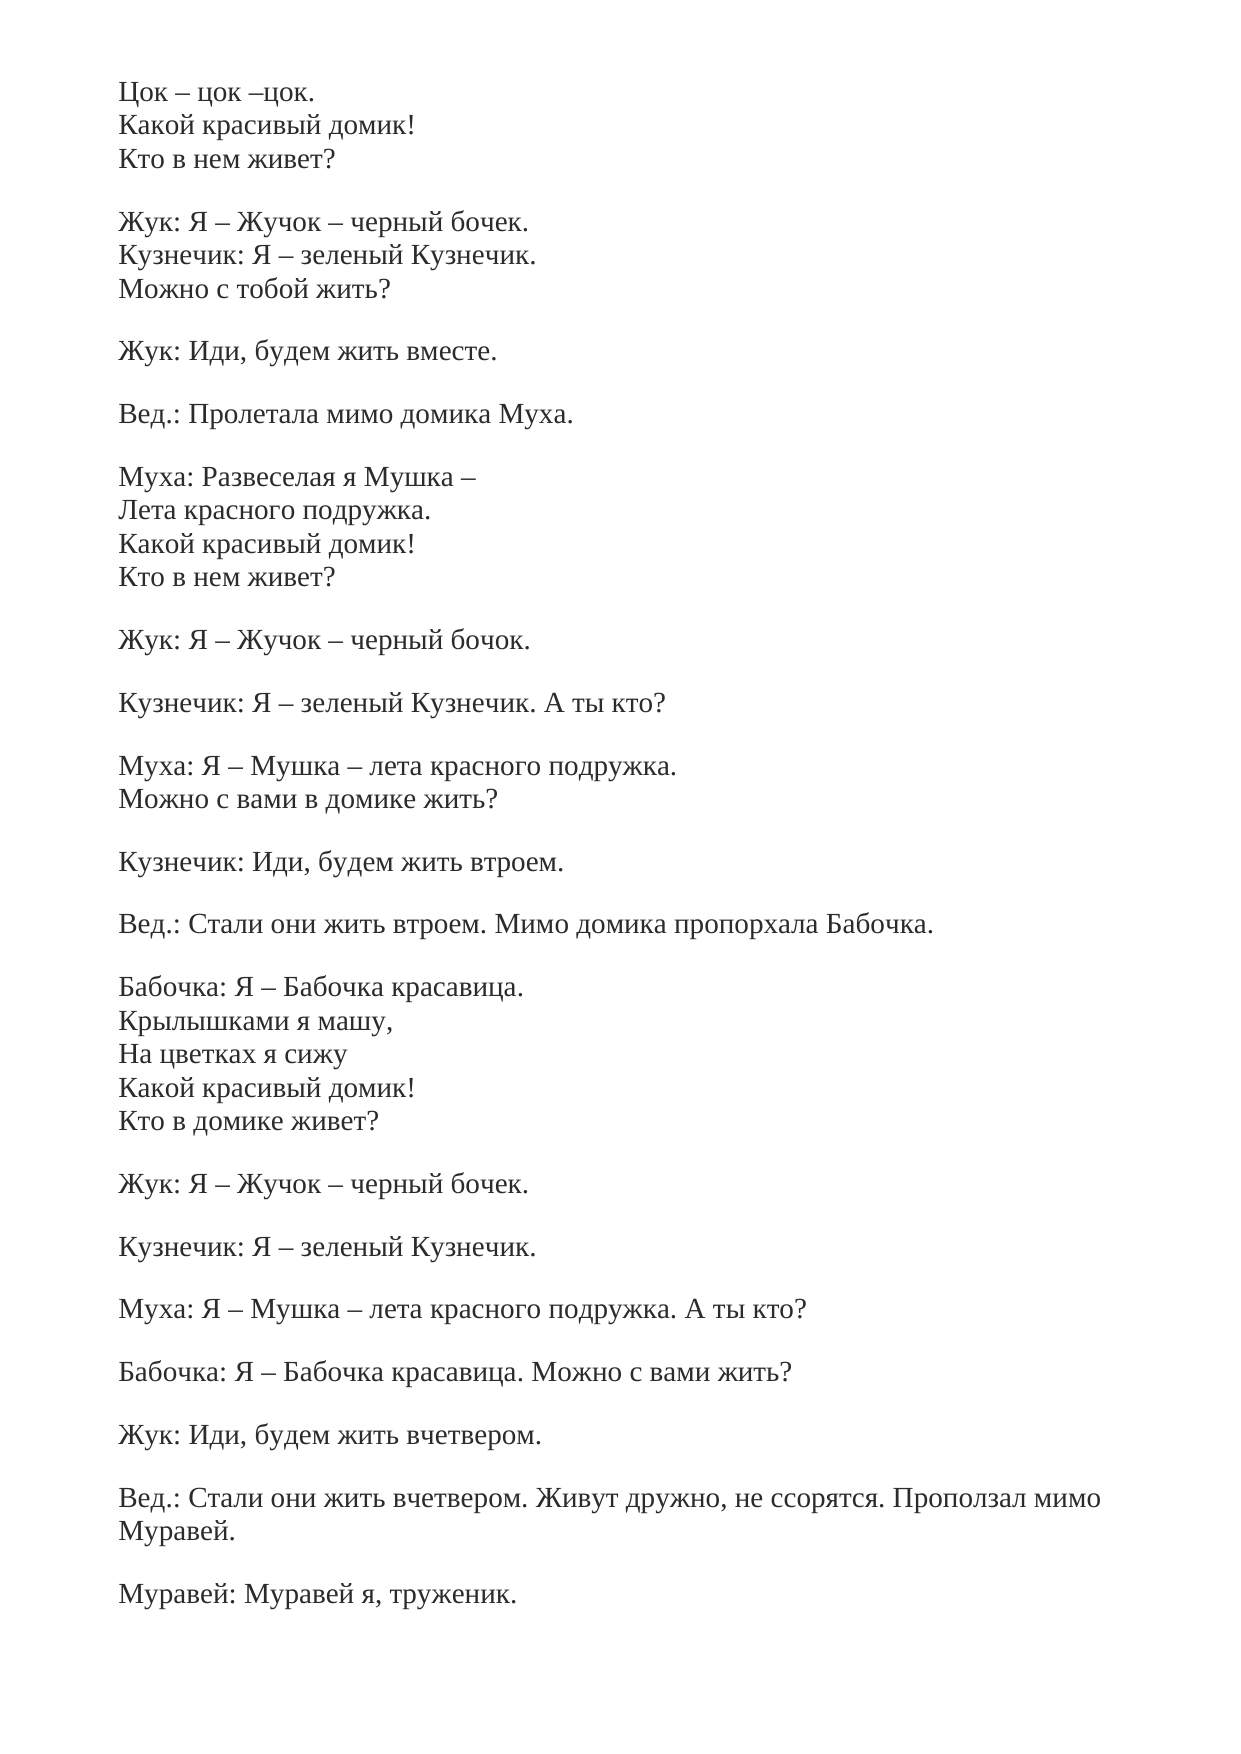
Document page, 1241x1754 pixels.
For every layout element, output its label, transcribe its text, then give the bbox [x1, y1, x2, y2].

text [118, 74, 1152, 174]
text Жук: Я – Жучок – черный бочок. [118, 622, 1152, 656]
text Вед.: Стали они жить вчетвером. Живут дружно, не ссорятся. Проползал мимо Муравей. [118, 1480, 1152, 1547]
text Жук: Иди, будем жить вместе. [118, 333, 1152, 367]
text Вед.: Пролетала мимо домика Муха. [118, 396, 1152, 430]
text Жук: Иди, будем жить вчетвером. [118, 1417, 1152, 1451]
text Вед.: Стали они жить втроем. Мимо домика пропорхала Бабочка. [118, 907, 1152, 940]
text Жук: Я – Жучок – черный бочек. Кузнечик: Я – зеленый Кузнечик. Можно с тобой жить? [118, 204, 1152, 304]
text Муха: Я – Мушка – лета красного подружка. Можно с вами в домике жить? [118, 748, 1152, 815]
text Бабочка: Я – Бабочка красавица. Крылышками я машу, На цветках я сижу Какой красивый домик! Кто в домике живет? [118, 969, 1152, 1137]
text Кузнечик: Я – зеленый Кузнечик. [118, 1229, 1152, 1262]
text Бабочка: Я – Бабочка красавица. Можно с вами жить? [118, 1354, 1152, 1388]
text Муха: Я – Мушка – лета красного подружка. А ты кто? [118, 1292, 1152, 1325]
text Муравей: Муравей я, труженик. [118, 1576, 1152, 1609]
text Кузнечик: Иди, будем жить втроем. [118, 844, 1152, 877]
text Жук: Я – Жучок – черный бочек. [118, 1166, 1152, 1200]
text Кузнечик: Я – зеленый Кузнечик. А ты кто? [118, 685, 1152, 718]
text Муха: Развеселая я Мушка – Лета красного подружка. Какой красивый домик! Кто в нем живет? [118, 459, 1152, 593]
